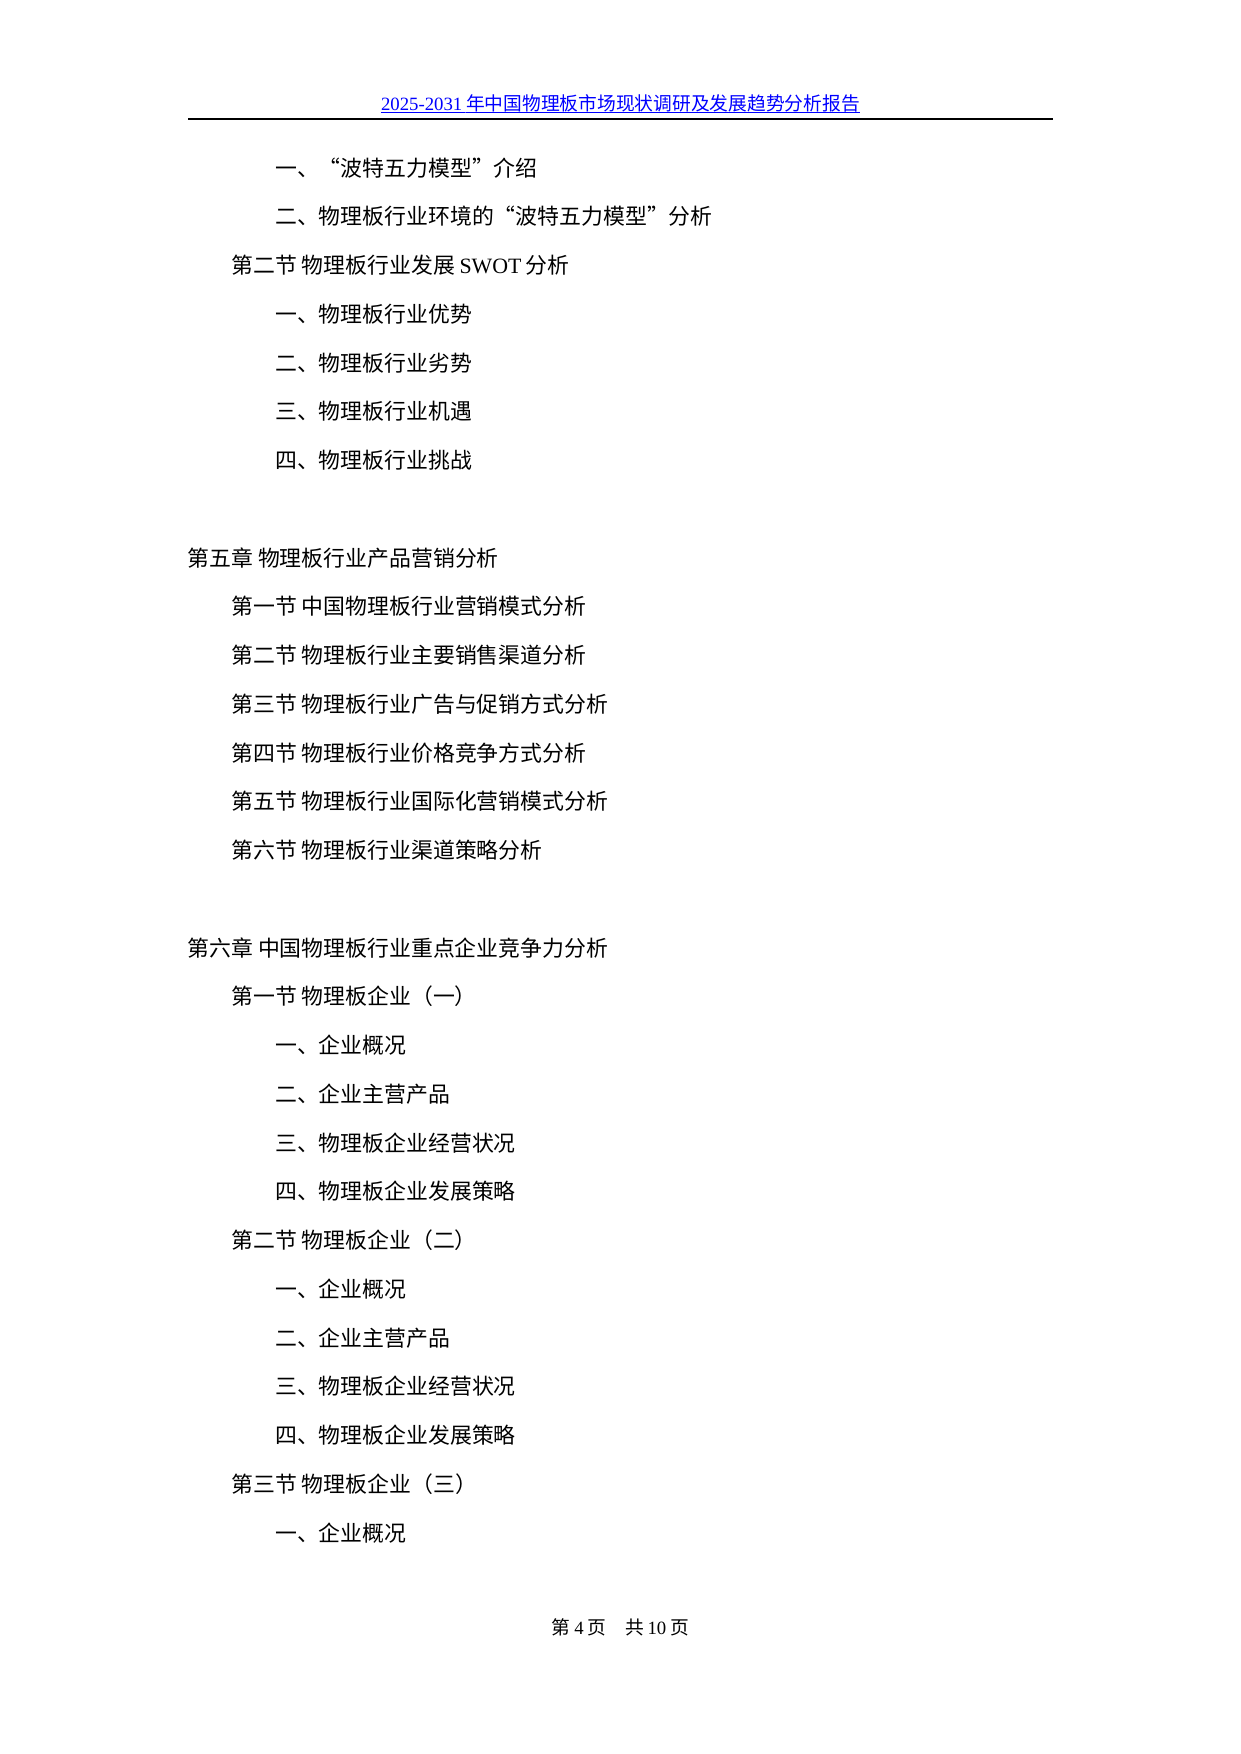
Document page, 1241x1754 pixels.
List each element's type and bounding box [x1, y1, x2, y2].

text [187, 150, 1053, 1548]
